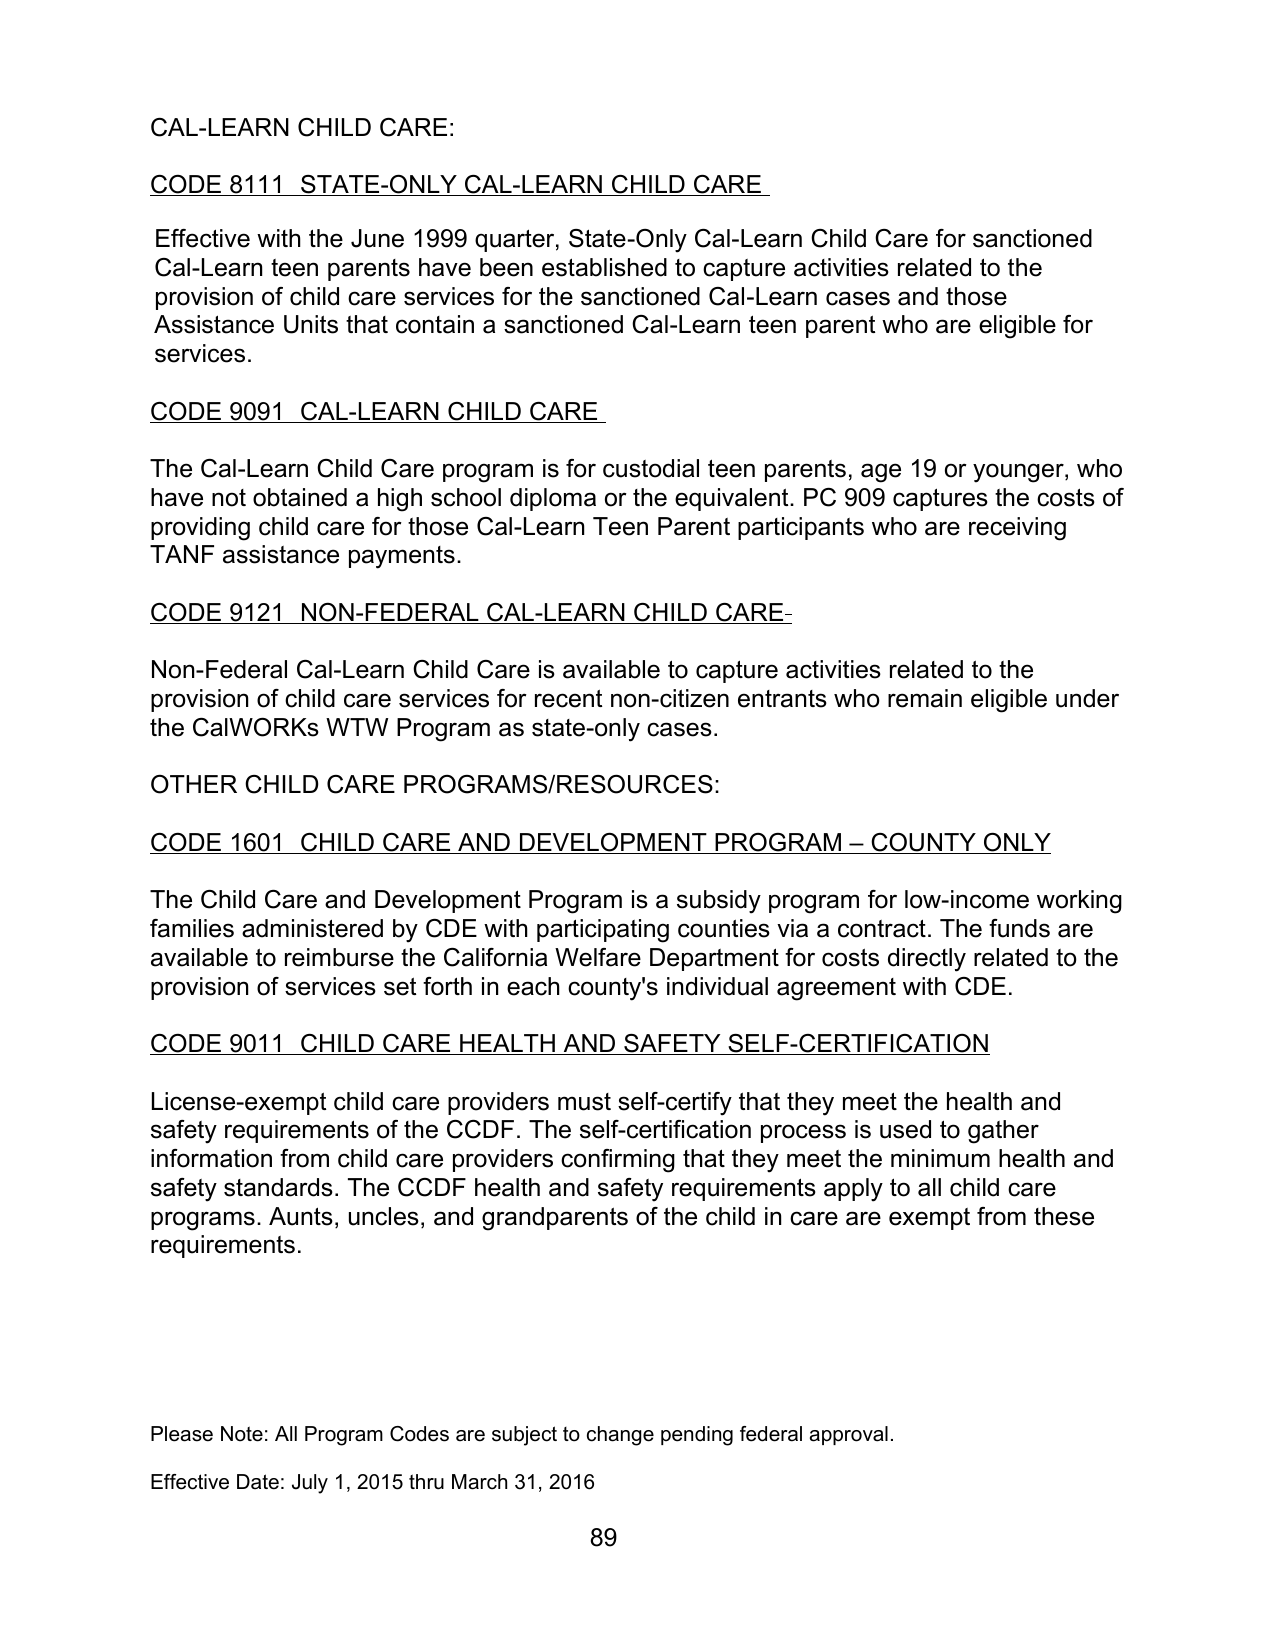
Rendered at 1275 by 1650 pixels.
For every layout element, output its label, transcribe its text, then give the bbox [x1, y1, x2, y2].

text Non-Federal Cal-Learn Child Care is available to capture activities related to the provision of child care services for recent non-citizen entrants who remain eligible under the CalWORKs WTW Program as state-only cases. [150, 656, 1125, 742]
text CAL-LEARN CHILD CARE: [150, 112, 1125, 141]
subtitle CODE 9011 CHILD CARE HEALTH AND SAFETY SELF-CERTIFICATION [150, 1029, 1125, 1058]
subtitle CODE 1601 CHILD CARE AND DEVELOPMENT PROGRAM – COUNTY ONLY [150, 828, 1125, 857]
subtitle CODE 9091 CAL-LEARN CHILD CARE [150, 397, 1125, 426]
subtitle CODE 9121 NON-FEDERAL CAL-LEARN CHILD CARE [150, 598, 1125, 627]
text Effective with the June 1999 quarter, State-Only Cal-Learn Child Care for sanctioned [154, 227, 1125, 253]
text Cal-Learn teen parents have been established to capture activities related to the provision of child care services for the sanctioned Cal-Learn cases and those Assistance Units that contain a sanctioned Cal-Learn teen parent who are eligible for services. [154, 253, 1114, 368]
subtitle OTHER CHILD CARE PROGRAMS/RESOURCES: [150, 771, 1125, 799]
text License-exempt child care providers must self-certify that they meet the health and safety requirements of the CCDF. The self-certification process is used to gather information from child care providers confirming that they meet the minimum health and safety standards. The CCDF health and safety requirements apply to all child care programs. Aunts, uncles, and grandparents of the child in care are exempt from these requirements. [150, 1087, 1125, 1259]
subtitle CODE 8111 STATE-ONLY CAL-LEARN CHILD CARE [150, 170, 1125, 199]
text The Cal-Learn Child Care program is for custodial teen parents, age 19 or younger, who have not obtained a high school diploma or the equivalent. PC 909 captures the costs of providing child care for those Cal-Learn Teen Parent participants who are receiving TANF assistance payments. [150, 454, 1125, 569]
text The Child Care and Development Program is a subsidy program for low-income working families administered by CDE with participating counties via a contract. The funds are available to reimburse the California Welfare Department for costs directly related to the provision of services set forth in each county's individual agreement with CDE. [150, 886, 1125, 1001]
